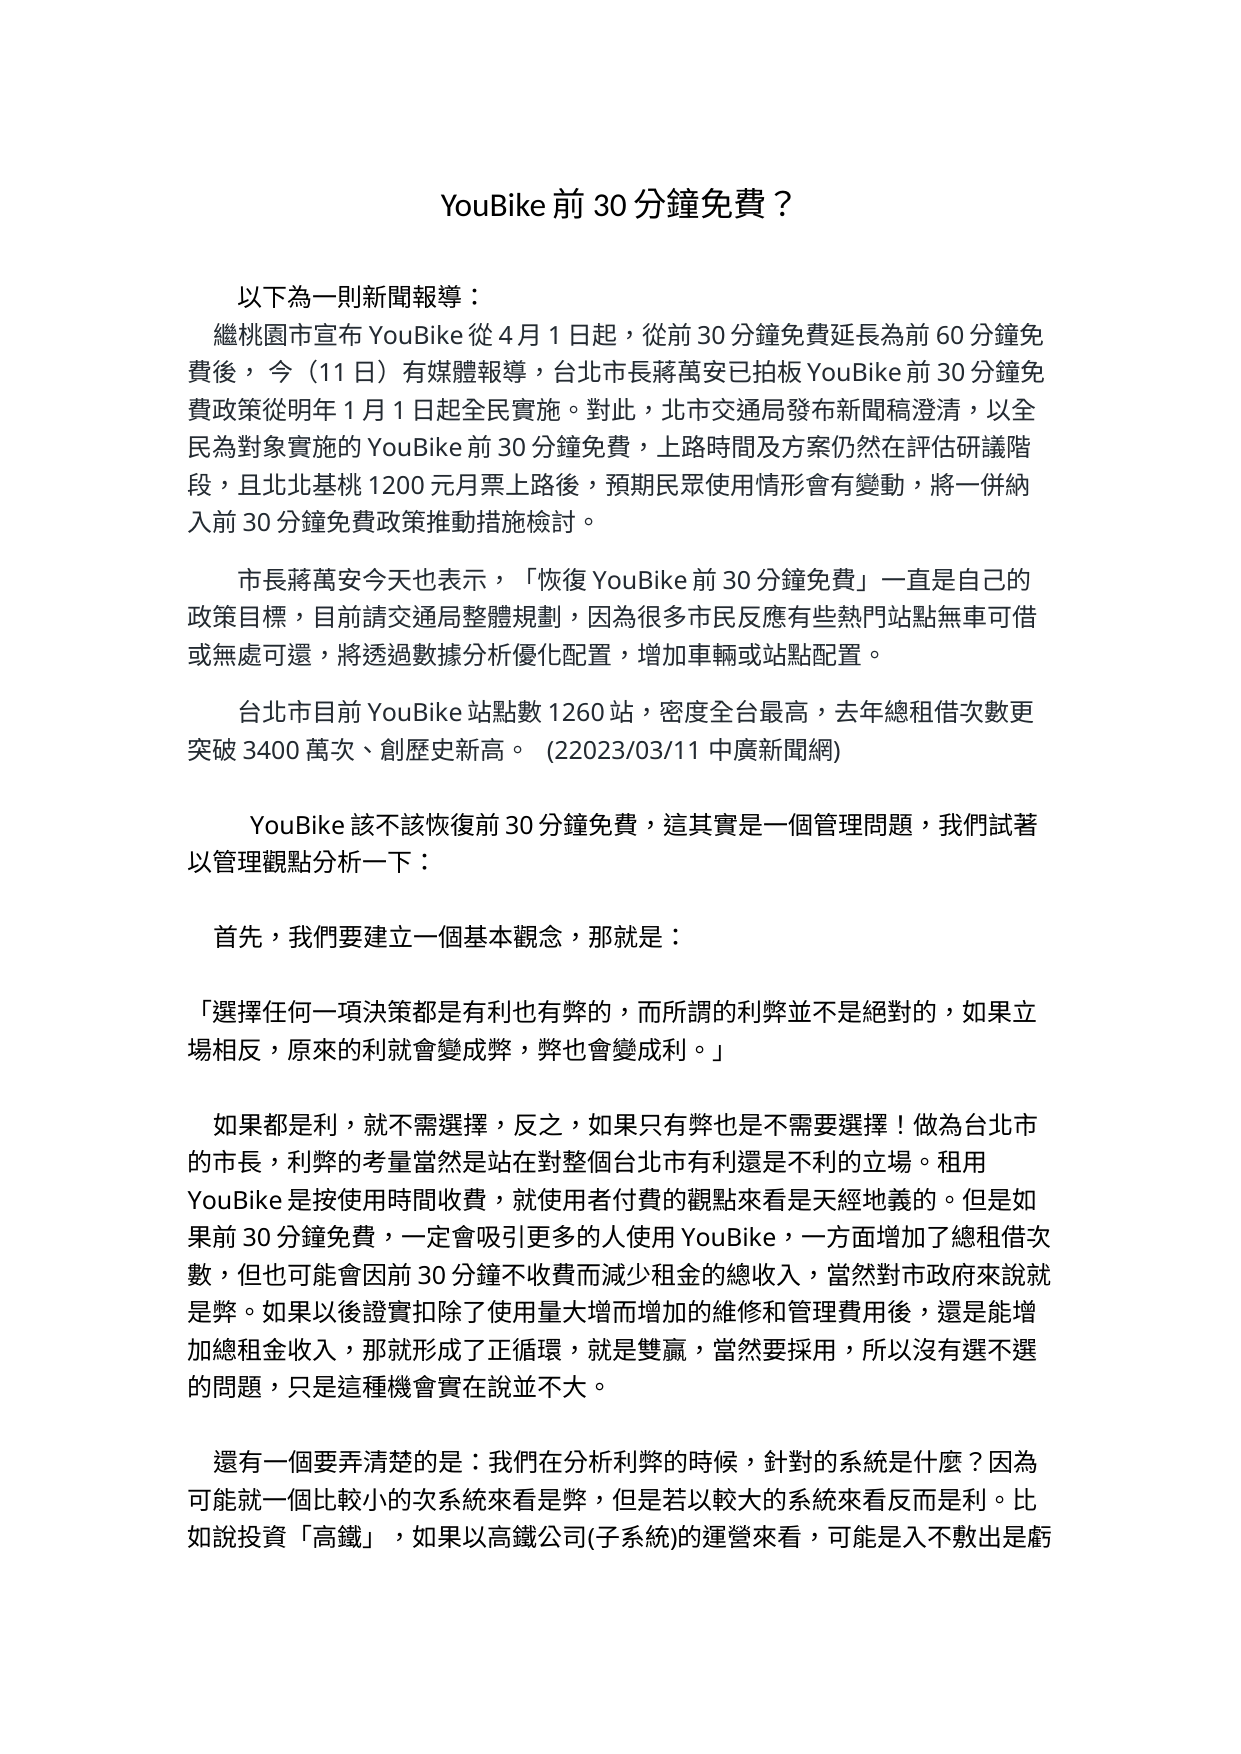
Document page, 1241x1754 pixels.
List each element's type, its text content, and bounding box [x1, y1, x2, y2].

text YouBike該不該恢復前30分鐘免費，這其實是一個管理問題，我們試著以管理觀點分析一下： [187, 804, 1053, 879]
text 以下為一則新聞報導： [187, 277, 1053, 314]
text 台北市目前YouBike站點數1260站，密度全台最高，去年總租借次數更突破3400萬次、創歷史新高。 (22023/03/11 中廣新聞網) [187, 692, 1053, 767]
text 繼桃園市宣布YouBike從4月1日起，從前30分鐘免費延長為前60分鐘免費後， 今（11日）有媒體報導，台北市長蔣萬安已拍板YouBike前30分鐘免費政策從明年1月1日起全民實施。對此，北市交通局發布新聞稿澄清，以全民為對象實施的YouBike前30分鐘免費，上路時間及方案仍然在評估研議階段，且北北基桃1200元月票上路後，預期民眾使用情形會有變動，將一併納入前30分鐘免費政策推動措施檢討。 [187, 314, 1053, 539]
text 市長蔣萬安今天也表示，「恢復YouBike前30分鐘免費」一直是自己的政策目標，目前請交通局整體規劃，因為很多市民反應有些熱門站點無車可借或無處可還，將透過數據分析優化配置，增加車輛或站點配置。 [187, 559, 1053, 672]
text 如果都是利，就不需選擇，反之，如果只有弊也是不需要選擇！做為台北市的市長，利弊的考量當然是站在對整個台北市有利還是不利的立場。租用YouBike是按使用時間收費，就使用者付費的觀點來看是天經地義的。但是如果前30分鐘免費，一定會吸引更多的人使用YouBike，一方面增加了總租借次數，但也可能會因前30分鐘不收費而減少租金的總收入，當然對市政府來說就是弊。如果以後證實扣除了使用量大增而增加的維修和管理費用後，還是能增加總租金收入，那就形成了正循環，就是雙贏，當然要採用，所以沒有選不選的問題，只是這種機會實在說並不大。 [187, 1104, 1053, 1404]
text YouBike前30分鐘免費？ [187, 164, 1053, 239]
text 「選擇任何一項決策都是有利也有弊的，而所謂的利弊並不是絕對的，如果立場相反，原來的利就會變成弊，弊也會變成利。」 [187, 992, 1053, 1067]
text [187, 1442, 1053, 1554]
text 首先，我們要建立一個基本觀念，那就是： [187, 917, 1053, 954]
